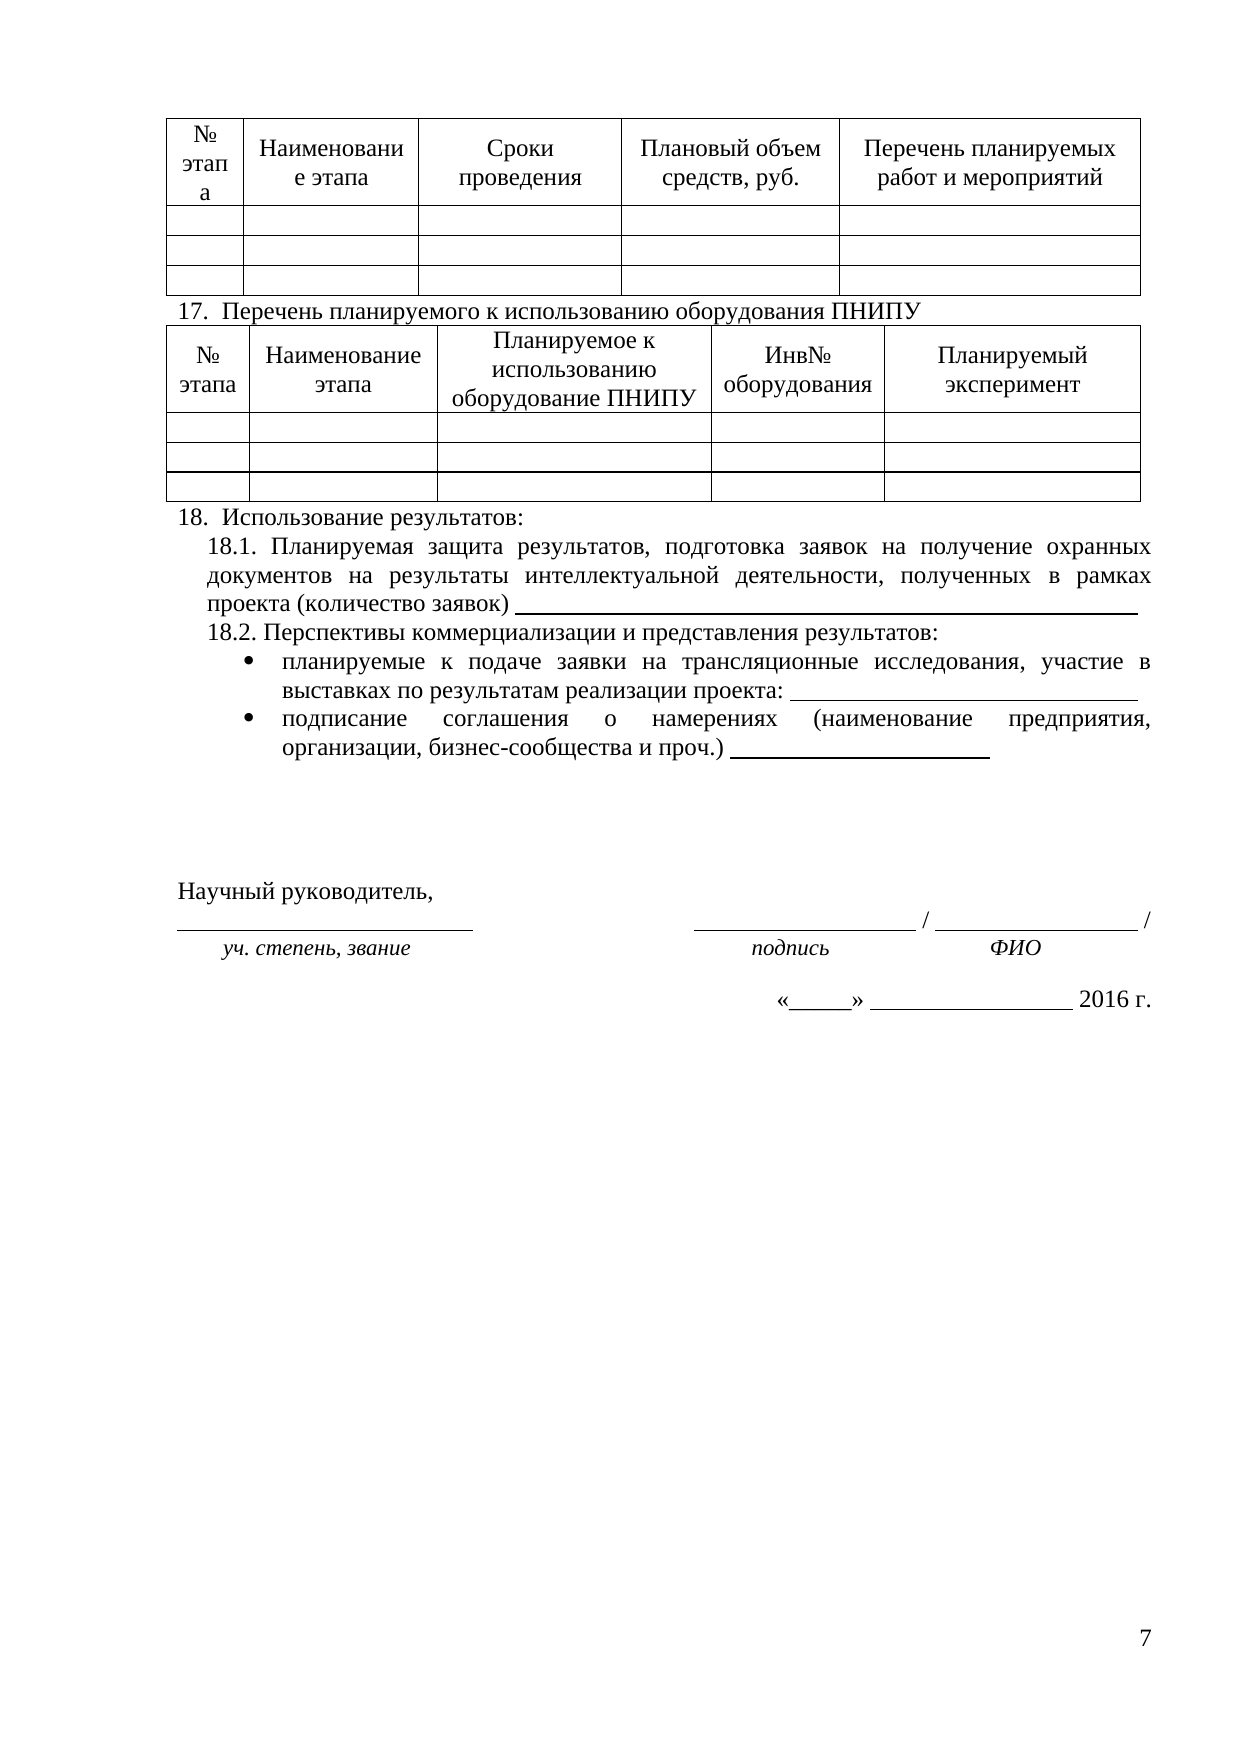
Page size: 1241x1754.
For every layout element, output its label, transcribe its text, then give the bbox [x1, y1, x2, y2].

table_cell [167, 413, 249, 442]
table_cell [250, 413, 437, 442]
table_cell [167, 473, 249, 501]
table_cell [840, 236, 1140, 265]
table_header Планируемое к использованию оборудование ПНИПУ [438, 326, 711, 412]
table_cell [622, 236, 839, 265]
table_cell [438, 473, 711, 501]
text «_____» 2016 г. [620, 984, 1152, 1013]
table_header Наименование этапа [244, 119, 418, 205]
text 18.2. Перспективы коммерциализации и представления результатов: [207, 617, 1152, 646]
table_cell [712, 413, 884, 442]
table_cell [840, 266, 1140, 295]
table_header Наименование этапа [250, 326, 437, 412]
table_header Перечень планируемых работ и мероприятий [840, 119, 1140, 205]
table_cell [419, 236, 621, 265]
table_cell [712, 473, 884, 501]
table_cell [419, 206, 621, 235]
table_header № этапа [167, 119, 243, 205]
list подписание соглашения о намерениях (наименование предприятия, организации, бизнес-сообщества и проч.) [244, 703, 1152, 761]
table_cell [244, 266, 418, 295]
text Научный руководитель, [177, 876, 1152, 905]
table_header Плановый объем средств, руб. [622, 119, 839, 205]
table_header Планируемый эксперимент [885, 326, 1140, 412]
table_cell [250, 443, 437, 471]
table_cell [250, 473, 437, 501]
table_cell [167, 266, 243, 295]
table_cell [167, 236, 243, 265]
text / / [177, 905, 1152, 933]
list планируемые к подаче заявки на трансляционные исследования, участие в выставках по результатам реализации проекта: [244, 646, 1152, 703]
table_cell [167, 206, 243, 235]
table_header № этапа [167, 326, 249, 412]
list Использование результатов: [177, 502, 1152, 531]
table_cell [885, 413, 1140, 442]
table_cell [438, 413, 711, 442]
table_cell [419, 266, 621, 295]
table_cell [244, 206, 418, 235]
table_header Инв№ оборудования [712, 326, 884, 412]
text уч. степень, звание подпись ФИО [177, 933, 1152, 960]
table_cell [712, 443, 884, 471]
text 18.1. Планируемая защита результатов, подготовка заявок на получение охранных документов на результаты интеллектуальной деятельности, полученных в рамках проекта (количество заявок) [207, 531, 1152, 617]
table_cell [167, 443, 249, 471]
table_cell [885, 473, 1140, 501]
table_header Сроки проведения [419, 119, 621, 205]
table_cell [622, 266, 839, 295]
table_cell [840, 206, 1140, 235]
table_cell [622, 206, 839, 235]
list Перечень планируемого к использованию оборудования ПНИПУ [177, 296, 1152, 324]
table_cell [438, 443, 711, 471]
table_cell [885, 443, 1140, 471]
table_cell [244, 236, 418, 265]
